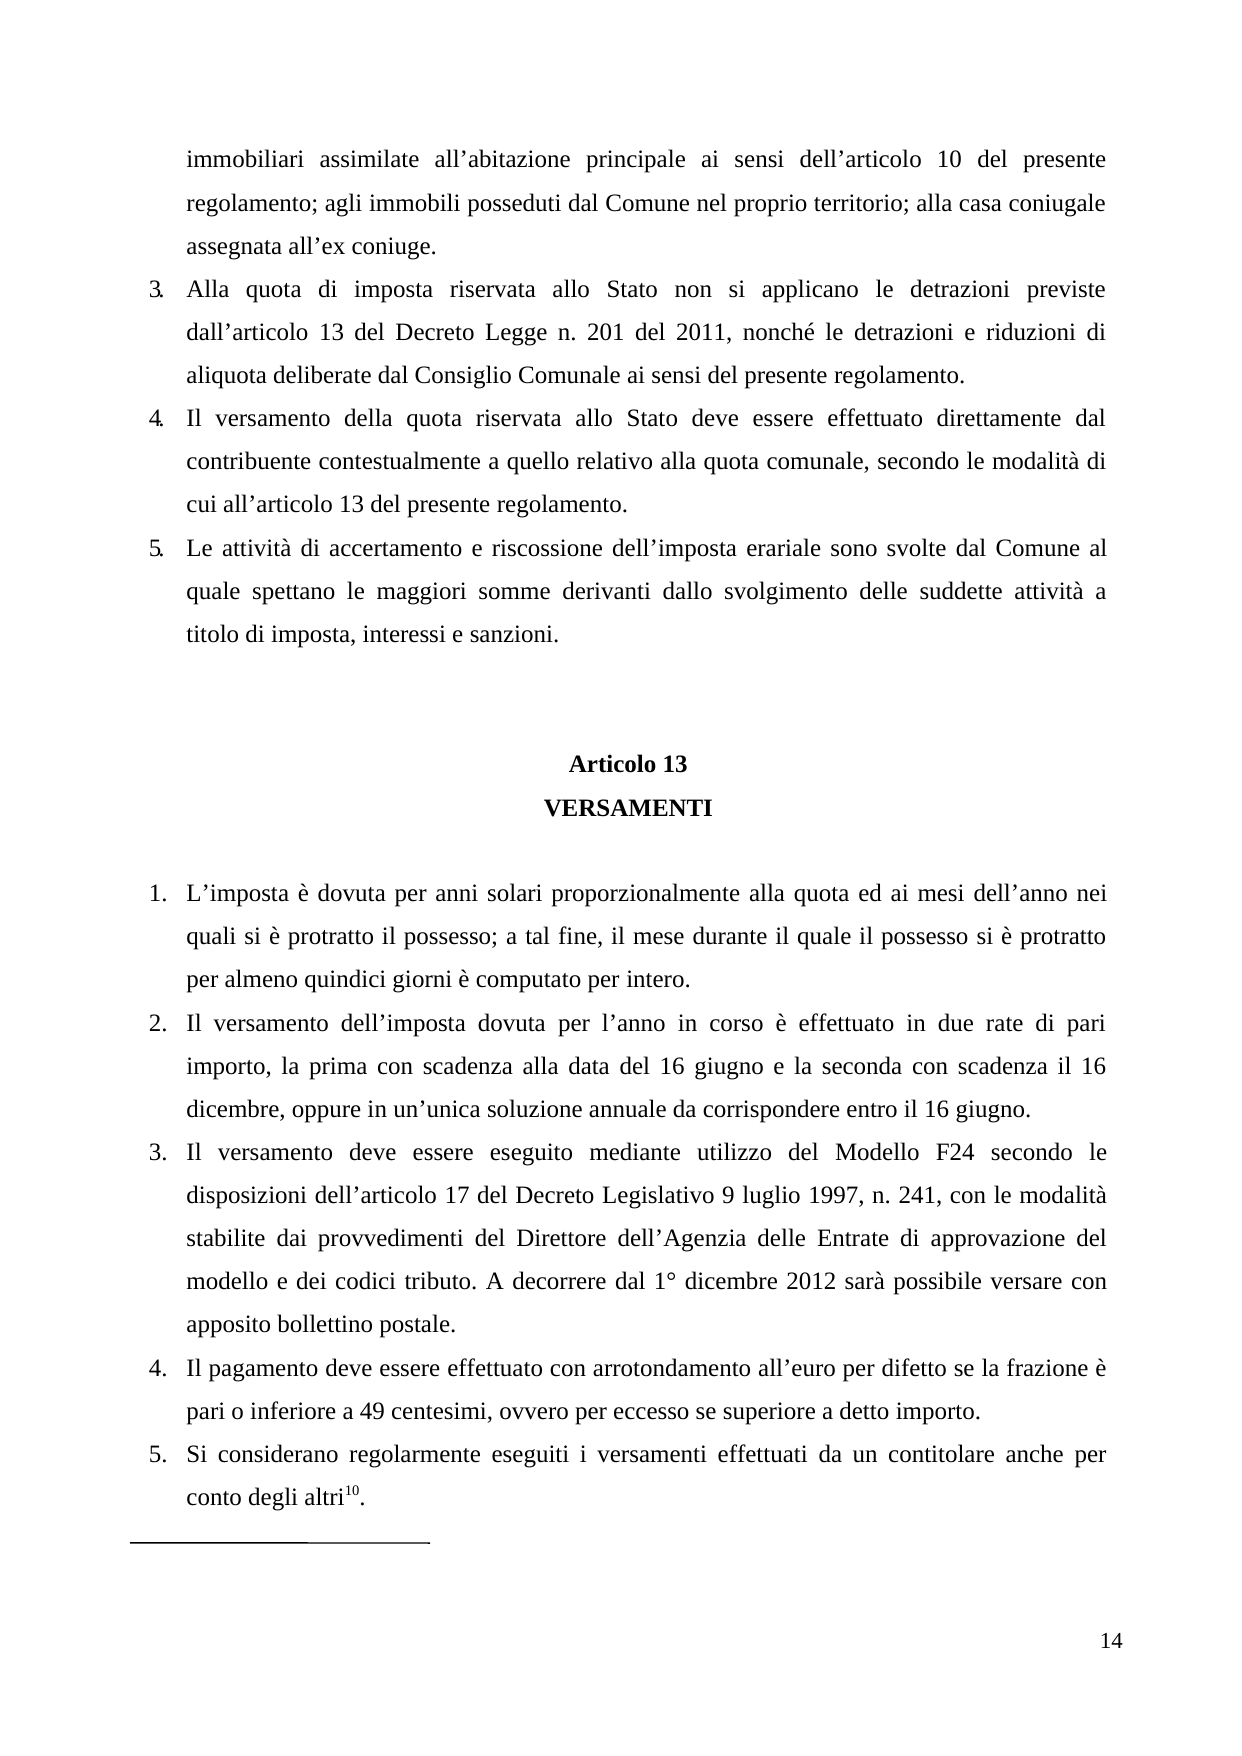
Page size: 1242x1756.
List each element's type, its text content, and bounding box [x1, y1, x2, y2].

text immobiliari assimilate all’abitazione principale ai sensi dell’articolo 10 del presente regolamento; agli immobili posseduti dal Comune nel proprio territorio; alla casa coniugale assegnata all’ex coniuge. [186, 144, 1107, 259]
list Il versamento dell’imposta dovuta per l’anno in corso è effettuato in due rate di pari importo, la prima con scadenza alla data del 16 giugno e la seconda con scadenza il 16 dicembre, oppure in un’unica soluzione annuale da corrispondere entro il 16 giugno. [149, 1008, 1107, 1123]
list Si considerano regolarmente eseguiti i versamenti effettuati da un contitolare anche per conto degli altri10. [149, 1439, 1107, 1511]
subtitle Articolo 13 VERSAMENTI [518, 749, 738, 821]
list Le attività di accertamento e riscossione dell’imposta erariale sono svolte dal Comune al quale spettano le maggiori somme derivanti dallo svolgimento delle suddette attività a titolo di imposta, interessi e sanzioni. [149, 533, 1108, 648]
list Il versamento della quota riservata allo Stato deve essere effettuato direttamente dal contribuente contestualmente a quello relativo alla quota comunale, secondo le modalità di cui all’articolo 13 del presente regolamento. [149, 403, 1107, 518]
list Il versamento deve essere eseguito mediante utilizzo del Modello F24 secondo le disposizioni dell’articolo 17 del Decreto Legislativo 9 luglio 1997, n. 241, con le modalità stabilite dai provvedimenti del Direttore dell’Agenzia delle Entrate di approvazione del modello e dei codici tributo. A decorrere dal 1° dicembre 2012 sarà possibile versare con apposito bollettino postale. [149, 1137, 1108, 1338]
list Alla quota di imposta riservata allo Stato non si applicano le detrazioni previste dall’articolo 13 del Decreto Legge n. 201 del 2011, nonché le detrazioni e riduzioni di aliquota deliberate dal Consiglio Comunale ai sensi del presente regolamento. [149, 274, 1108, 389]
list Il pagamento deve essere effettuato con arrotondamento all’euro per difetto se la frazione è pari o inferiore a 49 centesimi, ovvero per eccesso se superiore a detto importo. [149, 1353, 1107, 1424]
list L’imposta è dovuta per anni solari proporzionalmente alla quota ed ai mesi dell’anno nei quali si è protratto il possesso; a tal fine, il mese durante il quale il possesso si è protratto per almeno quindici giorni è computato per intero. [149, 878, 1108, 993]
